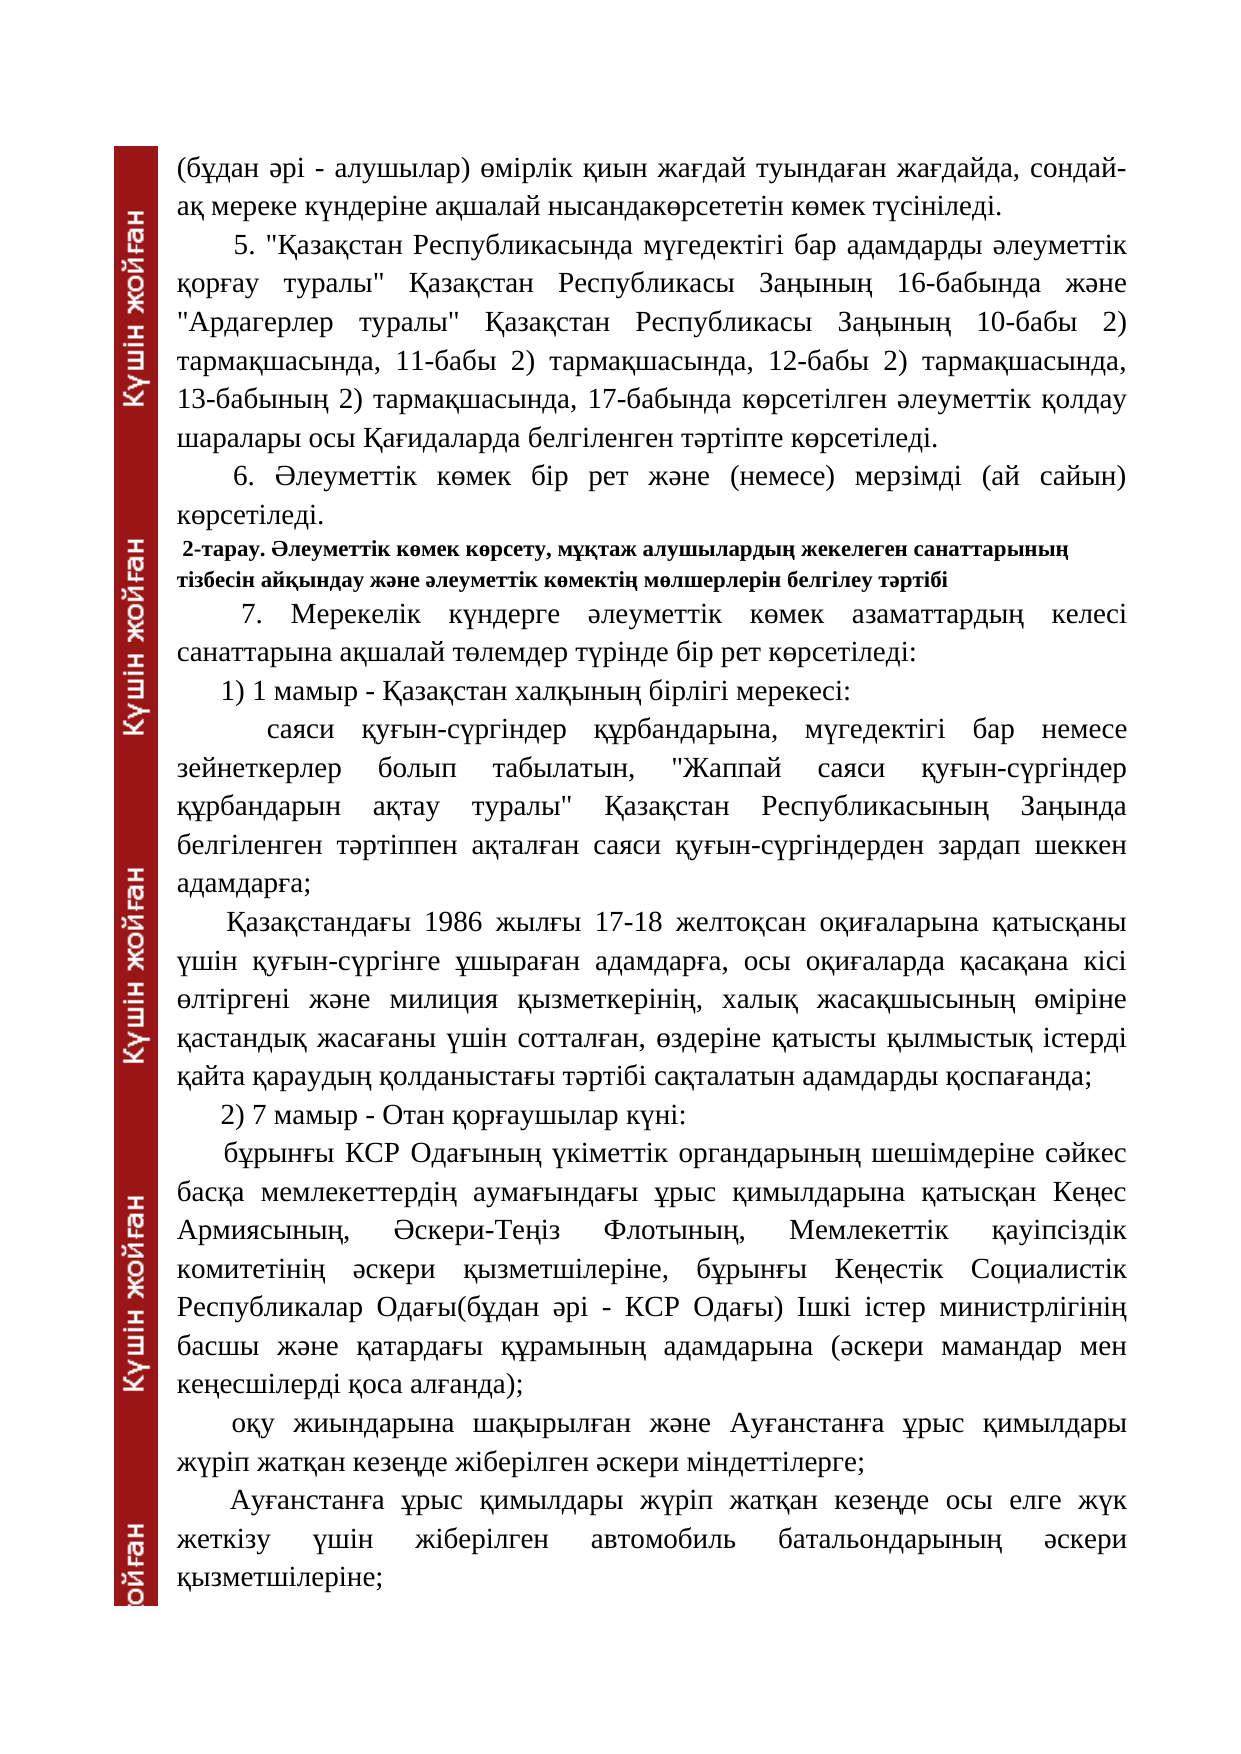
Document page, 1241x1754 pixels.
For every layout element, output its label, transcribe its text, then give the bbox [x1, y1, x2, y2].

text 2-тарау. Әлеуметтік көмек көрсету, мұқтаж алушылардың жекелеген санаттарының тізбесін айқындау және әлеуметтік көмектің мөлшерлерін белгілеу тәртібі [112, 535, 1128, 592]
picture [114, 668, 158, 673]
picture [114, 1593, 158, 1606]
picture [114, 1092, 158, 1097]
picture [114, 1130, 158, 1135]
text Ауғанстанға ұрыс қимылдары жүрiп жатқан кезеңде осы елге жүк жеткiзу үшiн жiберiлген автомобиль батальондарының әскери қызметшiлерiне; [112, 1482, 1128, 1593]
text бұрынғы КСР Одағының үкiметтік органдарының шешiмдерiне сәйкес басқа мемлекеттердiң аумағындағы ұрыс қимылдарына қатысқан Кеңес Армиясының, Әскери-Теңiз Флотының, Мемлекеттiк қауiпсiздiк комитетiнiң әскери қызметшiлерiне, бұрынғы Кеңестік Социалистік Республикалар Одағы(бұдан әрі - КСР Одағы) Iшкi iстер министрлiгiнiң басшы және қатардағы құрамының адамдарына (әскери мамандар мен кеңесшiлердi қоса алғанда); [112, 1135, 1128, 1400]
picture [114, 1477, 158, 1482]
picture [114, 222, 158, 227]
picture [114, 899, 158, 904]
picture [114, 592, 158, 596]
text 1) 1 мамыр - Қазақстан халқының бірлігі мерекесі: [112, 673, 1128, 706]
picture [114, 146, 158, 150]
text 7. Мерекелік күндерге әлеуметтік көмек азаматтардың келесі санаттарына ақшалай төлемдер түрінде бір рет көрсетіледі: [112, 596, 1128, 668]
text 2) 7 мамыр - Отан қорғаушылар күні: [112, 1097, 1128, 1130]
text 6. Әлеуметтік көмек бір рет және (немесе) мерзімді (ай сайын) көрсетіледі. [112, 458, 1128, 530]
picture [114, 1400, 158, 1405]
picture [114, 453, 158, 458]
text Қазақстандағы 1986 жылғы 17-18 желтоқсан оқиғаларына қатысқаны үшін қуғын-сүргінге ұшыраған адамдарға, осы оқиғаларда қасақана кісі өлтіргені және милиция қызметкерінің, халық жасақшысының өміріне қастандық жасағаны үшін сотталған, өздеріне қатысты қылмыстық істерді қайта қараудың қолданыстағы тәртібі сақталатын адамдарды қоспағанда; [112, 904, 1128, 1092]
text 5. "Қазақстан Республикасында мүгедектігі бар адамдарды әлеуметтiк қорғау туралы" Қазақстан Республикасы Заңының 16-бабында және "Ардагерлер туралы" Қазақстан Республикасы Заңының 10-бабы 2) тармақшасында, 11-бабы 2) тармақшасында, 12-бабы 2) тармақшасында, 13-бабының 2) тармақшасында, 17-бабында көрсетілген әлеуметтік қолдау шаралары осы Қағидаларда белгіленген тәртіпте көрсетіледі. [112, 227, 1128, 453]
picture [114, 530, 158, 535]
picture [114, 706, 158, 711]
text саяси қуғын-сүргіндер құрбандарына, мүгедектігі бар немесе зейнеткерлер болып табылатын, "Жаппай саяси қуғын-сүргіндер құрбандарын ақтау туралы" Қазақстан Республикасының Заңында белгіленген тәртіппен ақталған саяси қуғын-сүргіндерден зардап шеккен адамдарға; [112, 711, 1128, 899]
text оқу жиындарына шақырылған және Ауғанстанға ұрыс қимылдары жүрiп жатқан кезеңде жiберiлген әскери мiндеттiлерге; [112, 1405, 1128, 1477]
